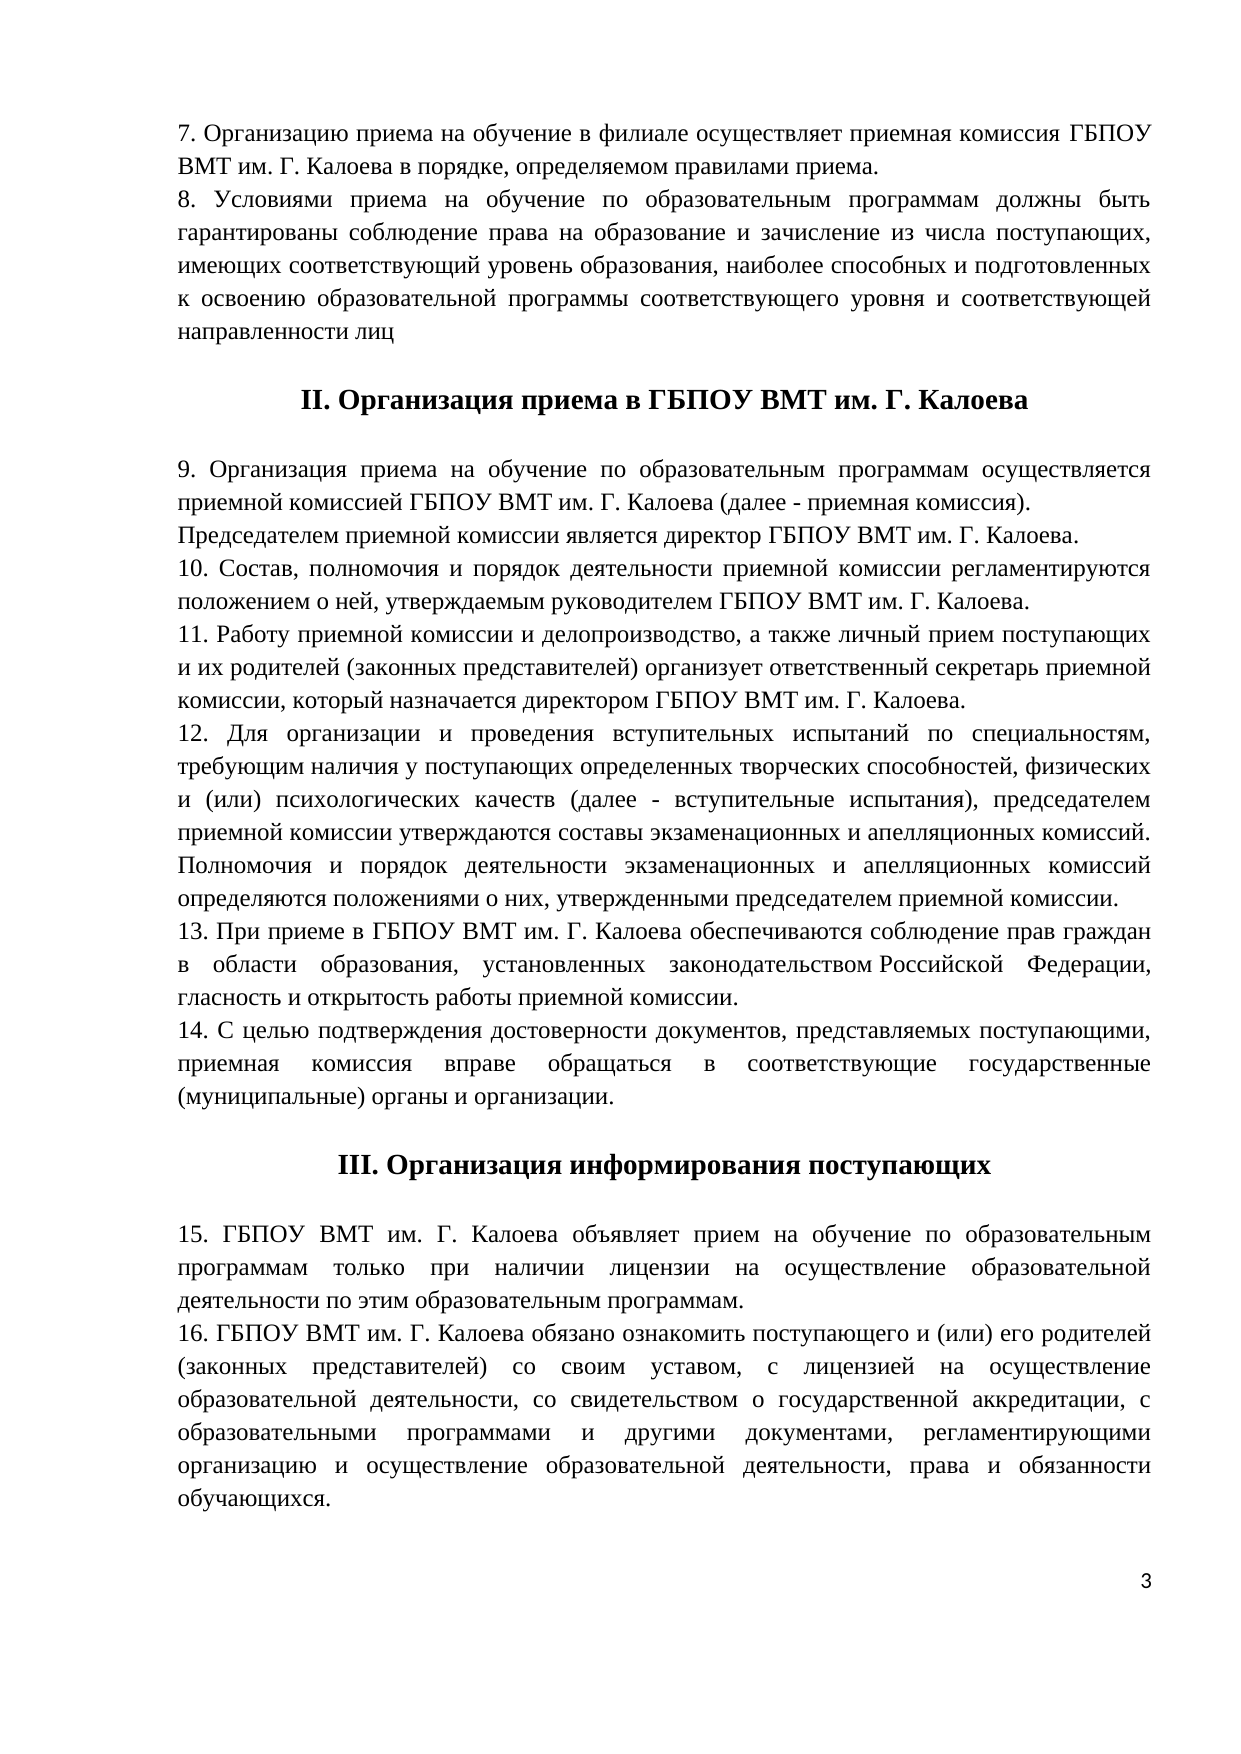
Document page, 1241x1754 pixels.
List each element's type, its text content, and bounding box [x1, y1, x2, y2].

text 11. Работу приемной комиссии и делопроизводство, а также личный прием поступающих и их родителей (законных представителей) организует ответственный секретарь приемной комиссии, который назначается директором ГБПОУ ВМТ им. Г. Калоева. [177, 619, 1152, 714]
text 14. С целью подтверждения достоверности документов, представляемых поступающими, приемная комиссия вправе обращаться в соответствующие государственные (муниципальные) органы и организации. [177, 1015, 1152, 1110]
text 15. ГБПОУ ВМТ им. Г. Калоева объявляет прием на обучение по образовательным программам только при наличии лицензии на осуществление образовательной деятельности по этим образовательным программам. [177, 1219, 1152, 1314]
text 16. ГБПОУ ВМТ им. Г. Калоева обязано ознакомить поступающего и (или) его родителей (законных представителей) со своим уставом, с лицензией на осуществление образовательной деятельности, со свидетельством о государственной аккредитации, с образовательными программами и другими документами, регламентирующими организацию и осуществление образовательной деятельности, права и обязанности обучающихся. [177, 1318, 1152, 1512]
text 13. При приеме в ГБПОУ ВМТ им. Г. Калоева обеспечиваются соблюдение прав граждан в области образования, установленных законодательством Российской Федерации, гласность и открытость работы приемной комиссии. [177, 916, 1152, 1011]
text 12. Для организации и проведения вступительных испытаний по специальностям, требующим наличия у поступающих определенных творческих способностей, физических и (или) психологических качеств (далее - вступительные испытания), председателем приемной комиссии утверждаются составы экзаменационных и апелляционных комиссий. Полномочия и порядок деятельности экзаменационных и апелляционных комиссий определяются положениями о них, утвержденными председателем приемной комиссии. [177, 718, 1152, 912]
text 9. Организация приема на обучение по образовательным программам осуществляется приемной комиссией ГБПОУ ВМТ им. Г. Калоева (далее - приемная комиссия). [177, 454, 1152, 516]
text 8. Условиями приема на обучение по образовательным программам должны быть гарантированы соблюдение права на образование и зачисление из числа поступающих, имеющих соответствующий уровень образования, наиболее способных и подготовленных к освоению образовательной программы соответствующего уровня и соответствующей направленности лиц [177, 184, 1152, 345]
text Председателем приемной комиссии является директор ГБПОУ ВМТ им. Г. Калоева. [177, 520, 1152, 549]
text 7. Организацию приема на обучение в филиале осуществляет приемная комиссия ГБПОУ ВМТ им. Г. Калоева в порядке, определяемом правилами приема. [177, 118, 1152, 180]
text III. Организация информирования поступающих [177, 1147, 1152, 1181]
text 10. Состав, полномочия и порядок деятельности приемной комиссии регламентируются положением о ней, утверждаемым руководителем ГБПОУ ВМТ им. Г. Калоева. [177, 553, 1152, 615]
text II. Организация приема в ГБПОУ ВМТ им. Г. Калоева [177, 382, 1152, 416]
